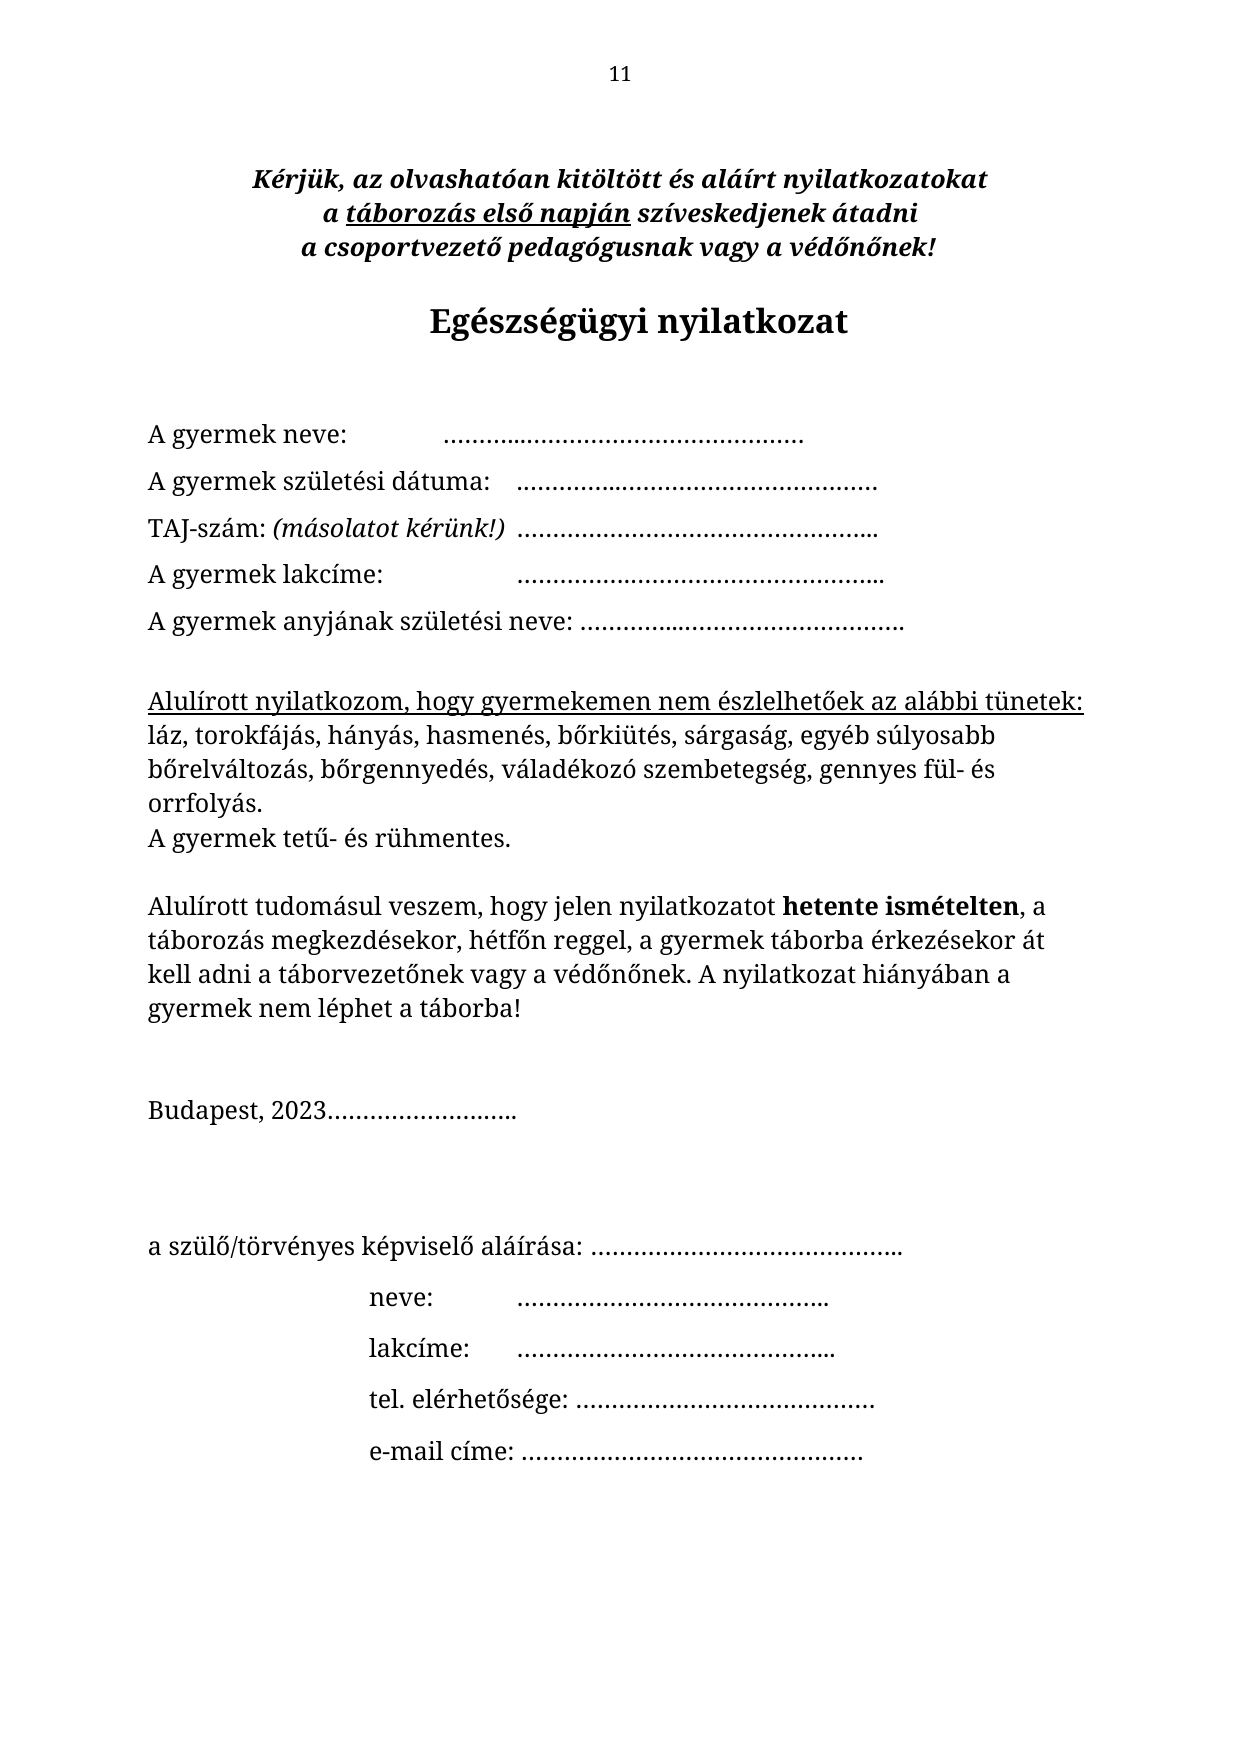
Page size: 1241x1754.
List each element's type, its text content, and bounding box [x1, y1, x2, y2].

text a csoportvezető pedagógusnak vagy a védőnőnek! [148, 230, 1093, 264]
text Budapest, 2023………………….….. [148, 1093, 1093, 1127]
text Egészségügyi nyilatkozat [185, 298, 1093, 343]
text Alulírott nyilatkozom, hogy gyermekemen nem észlelhetőek az alábbi tünetek: [148, 684, 1093, 718]
text a táborozás első napján szíveskedjenek átadni [148, 196, 1093, 230]
text tel. elérhetősége: …………………………………… [148, 1382, 1093, 1416]
text A gyermek lakcíme: …………….……………………………... [148, 557, 1093, 591]
text e-mail címe: ………………………………………… [148, 1433, 1093, 1467]
text Alulírott tudomásul veszem, hogy jelen nyilatkozatot hetente ismételten, a táborozás megkezdésekor, hétfőn reggel, a gyermek táborba érkezésekor át kell adni a táborvezetőnek vagy a védőnőnek. A nyilatkozat hiányában a gyermek nem léphet a táborba! [148, 888, 1093, 1024]
text láz, torokfájás, hányás, hasmenés, bőrkiütés, sárgaság, egyéb súlyosabb bőrelváltozás, bőrgennyedés, váladékozó szembetegség, gennyes fül- és orrfolyás. [148, 718, 1093, 820]
text Kérjük, az olvashatóan kitöltött és aláírt nyilatkozatokat [148, 162, 1093, 196]
text A gyermek anyjának születési neve: …………...…………………………. [148, 603, 1093, 637]
text lakcíme: ……………………………………... [148, 1331, 1093, 1365]
text TAJ-szám: (másolatot kérünk!) …………………………………………... [148, 510, 1093, 544]
text a szülő/törvényes képviselő aláírása: …………………………………….. [148, 1229, 1093, 1263]
text A gyermek neve: ………...………………………………… [148, 417, 1093, 451]
text neve: …………………………………….. [148, 1280, 1093, 1314]
text A gyermek tetű- és rühmentes. [148, 820, 1093, 854]
text A gyermek születési dátuma: .…………..……………………………… [148, 464, 1093, 498]
